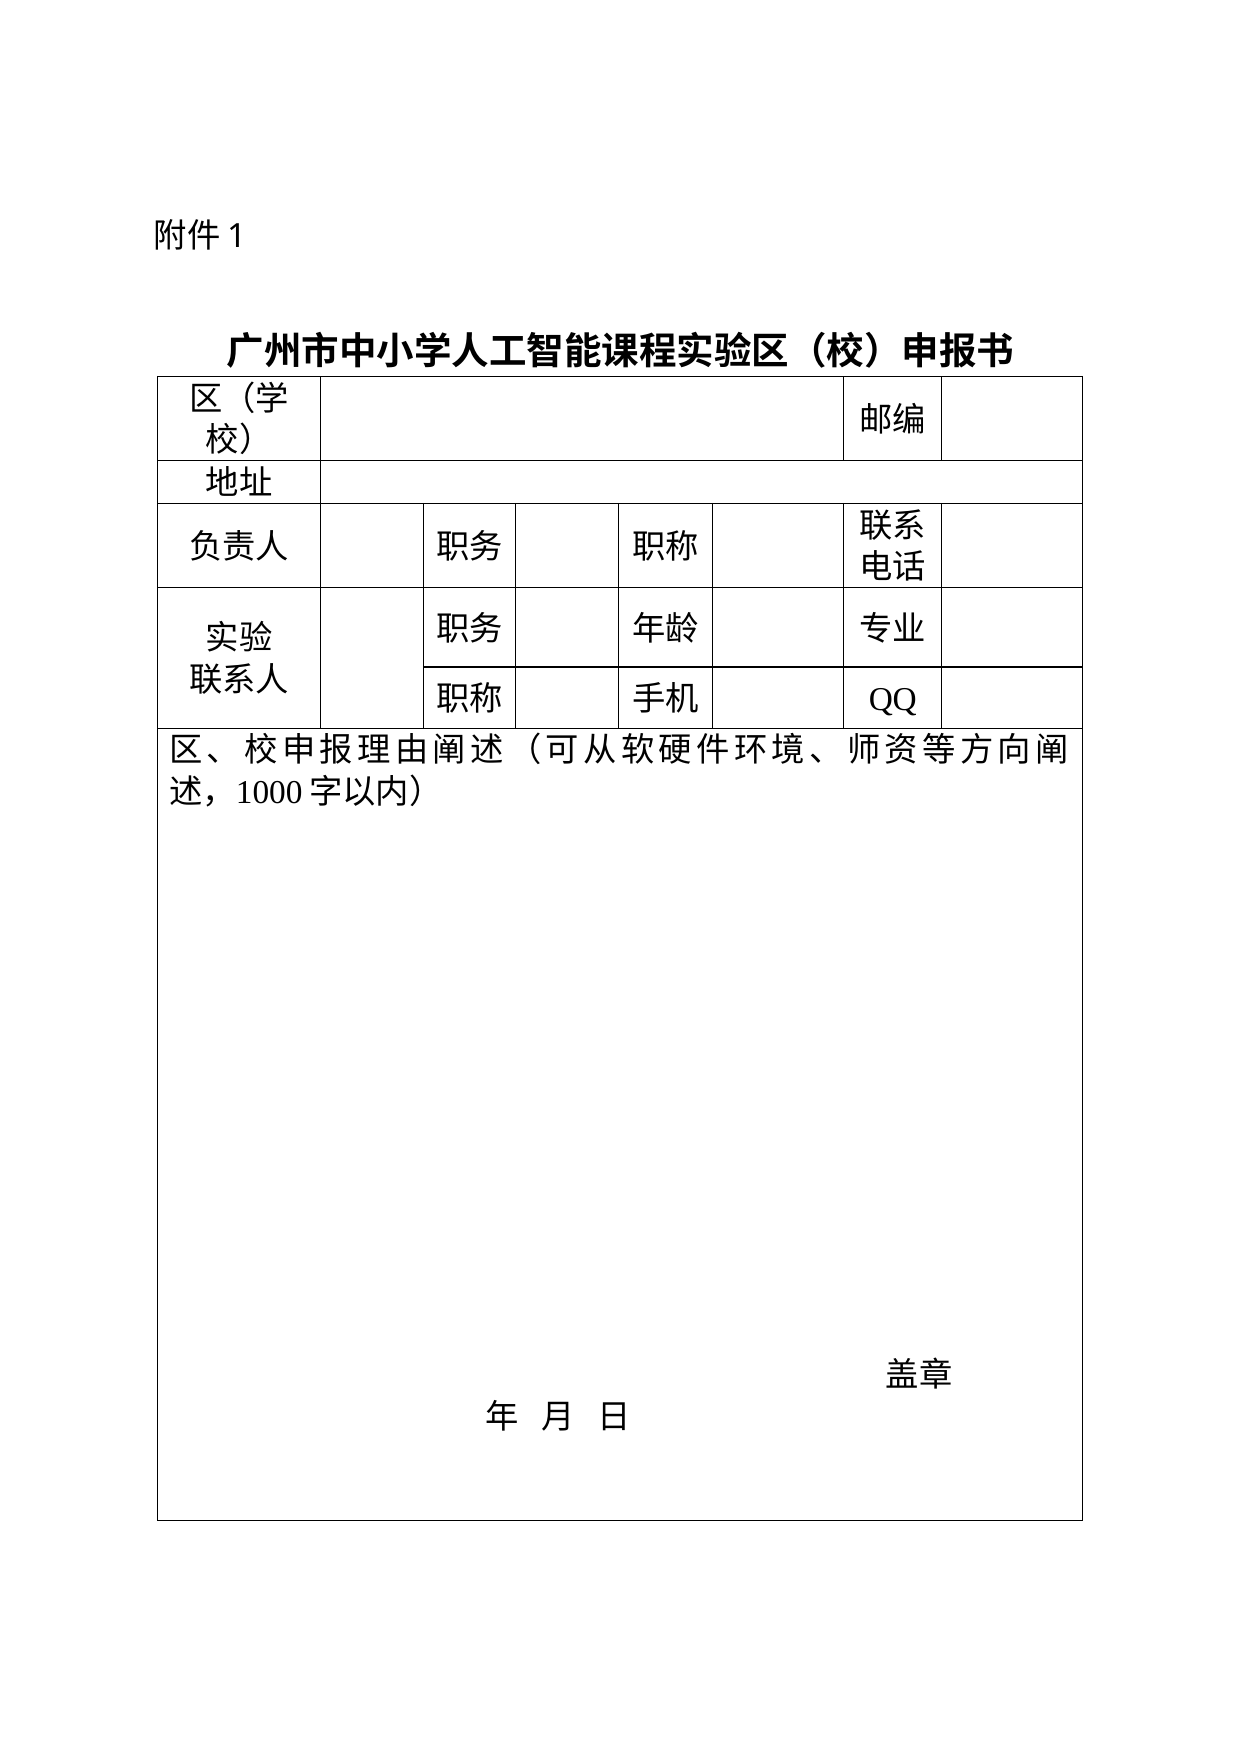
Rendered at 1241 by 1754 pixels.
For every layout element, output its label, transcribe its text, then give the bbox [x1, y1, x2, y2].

table_cell QQ [844, 668, 941, 727]
table_cell 联系电话 [844, 504, 941, 587]
table_cell 区、校申报理由阐述（可从软硬件环境、师资等方向阐述，1000字以内） 盖章 年 月 日 [158, 729, 1082, 1520]
table_header [942, 377, 1082, 460]
table_cell 职称 [619, 504, 712, 587]
table_cell 职务 [424, 504, 515, 587]
table_cell 手机 [619, 668, 712, 727]
text 附件1 [153, 201, 1087, 259]
table_cell [321, 588, 423, 727]
table_cell 专业 [844, 588, 941, 666]
table_header 邮编 [844, 377, 941, 460]
table_cell 年龄 [619, 588, 712, 666]
table_cell [713, 504, 843, 587]
table_cell [321, 504, 423, 587]
table_cell 地址 [158, 461, 320, 503]
table_cell 职称 [424, 668, 515, 727]
table_cell 实验 联系人 [158, 588, 320, 727]
text 广州市中小学人工智能课程实验区（校）申报书 [153, 317, 1087, 376]
table_cell [516, 668, 618, 727]
table_cell [516, 504, 618, 587]
table_cell [942, 588, 1082, 666]
table_cell [713, 668, 843, 727]
table_cell [516, 588, 618, 666]
table_cell [713, 588, 843, 666]
table_header [321, 377, 843, 460]
table_cell 负责人 [158, 504, 320, 587]
table_cell [942, 668, 1082, 727]
table_cell 职务 [424, 588, 515, 666]
table_cell [942, 504, 1082, 587]
table_header 区（学校） [158, 377, 320, 460]
table_cell [321, 461, 1082, 503]
